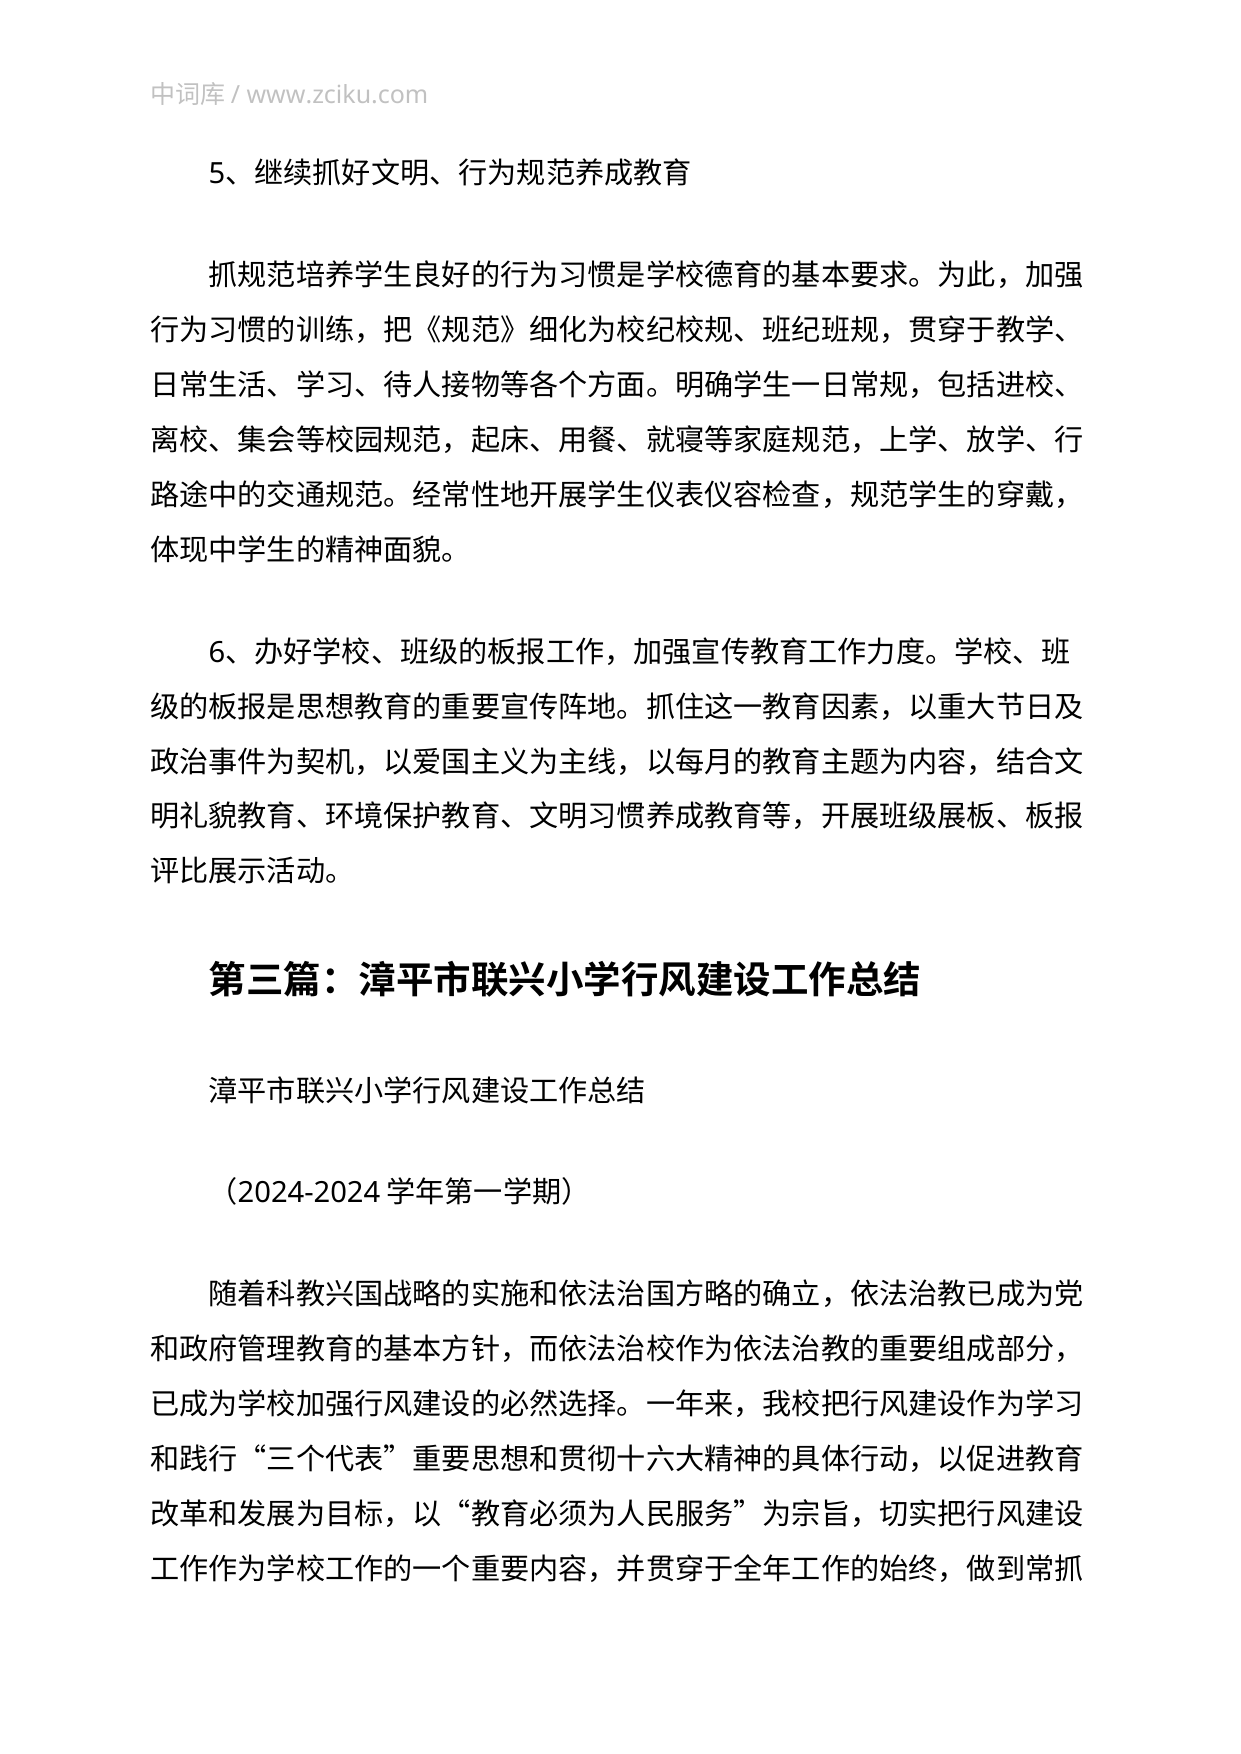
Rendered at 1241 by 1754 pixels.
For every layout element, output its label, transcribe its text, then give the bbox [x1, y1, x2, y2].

text 6、办好学校、班级的板报工作，加强宣传教育工作力度。学校、班级的板报是思想教育的重要宣传阵地。抓住这一教育因素，以重大节日及政治事件为契机，以爱国主义为主线，以每月的教育主题为内容，结合文明礼貌教育、环境保护教育、文明习惯养成教育等，开展班级展板、板报评比展示活动。 [150, 628, 1090, 890]
text （2024-2024学年第一学期） [150, 1169, 1090, 1211]
text 5、继续抓好文明、行为规范养成教育 [150, 150, 1090, 192]
text 漳平市联兴小学行风建设工作总结 [150, 1067, 1090, 1109]
text 第三篇：漳平市联兴小学行风建设工作总结 [150, 950, 1090, 1004]
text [150, 1271, 1090, 1588]
text 抓规范培养学生良好的行为习惯是学校德育的基本要求。为此，加强行为习惯的训练，把《规范》细化为校纪校规、班纪班规，贯穿于教学、日常生活、学习、待人接物等各个方面。明确学生一日常规，包括进校、离校、集会等校园规范，起床、用餐、就寝等家庭规范，上学、放学、行路途中的交通规范。经常性地开展学生仪表仪容检查，规范学生的穿戴，体现中学生的精神面貌。 [150, 252, 1090, 569]
